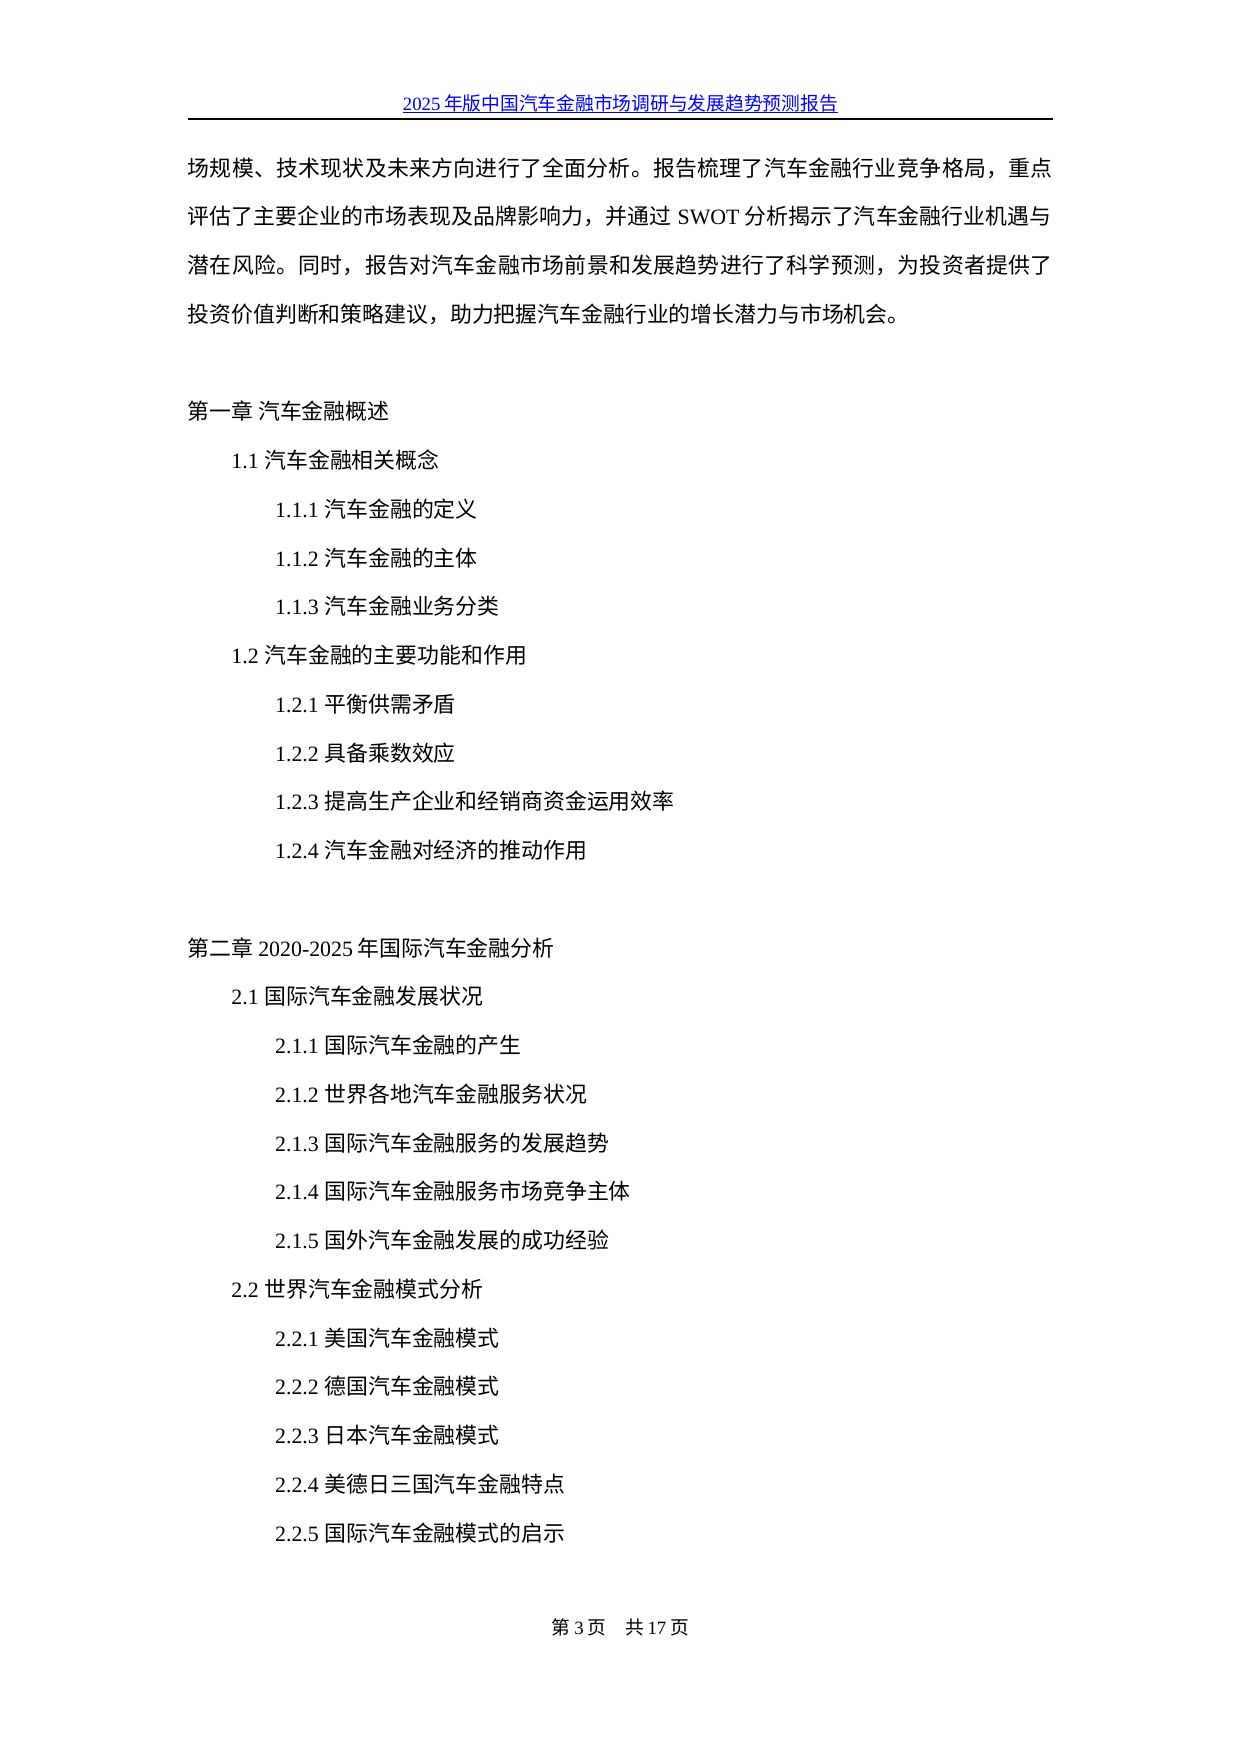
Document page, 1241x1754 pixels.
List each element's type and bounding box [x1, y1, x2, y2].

text [187, 150, 1053, 1548]
